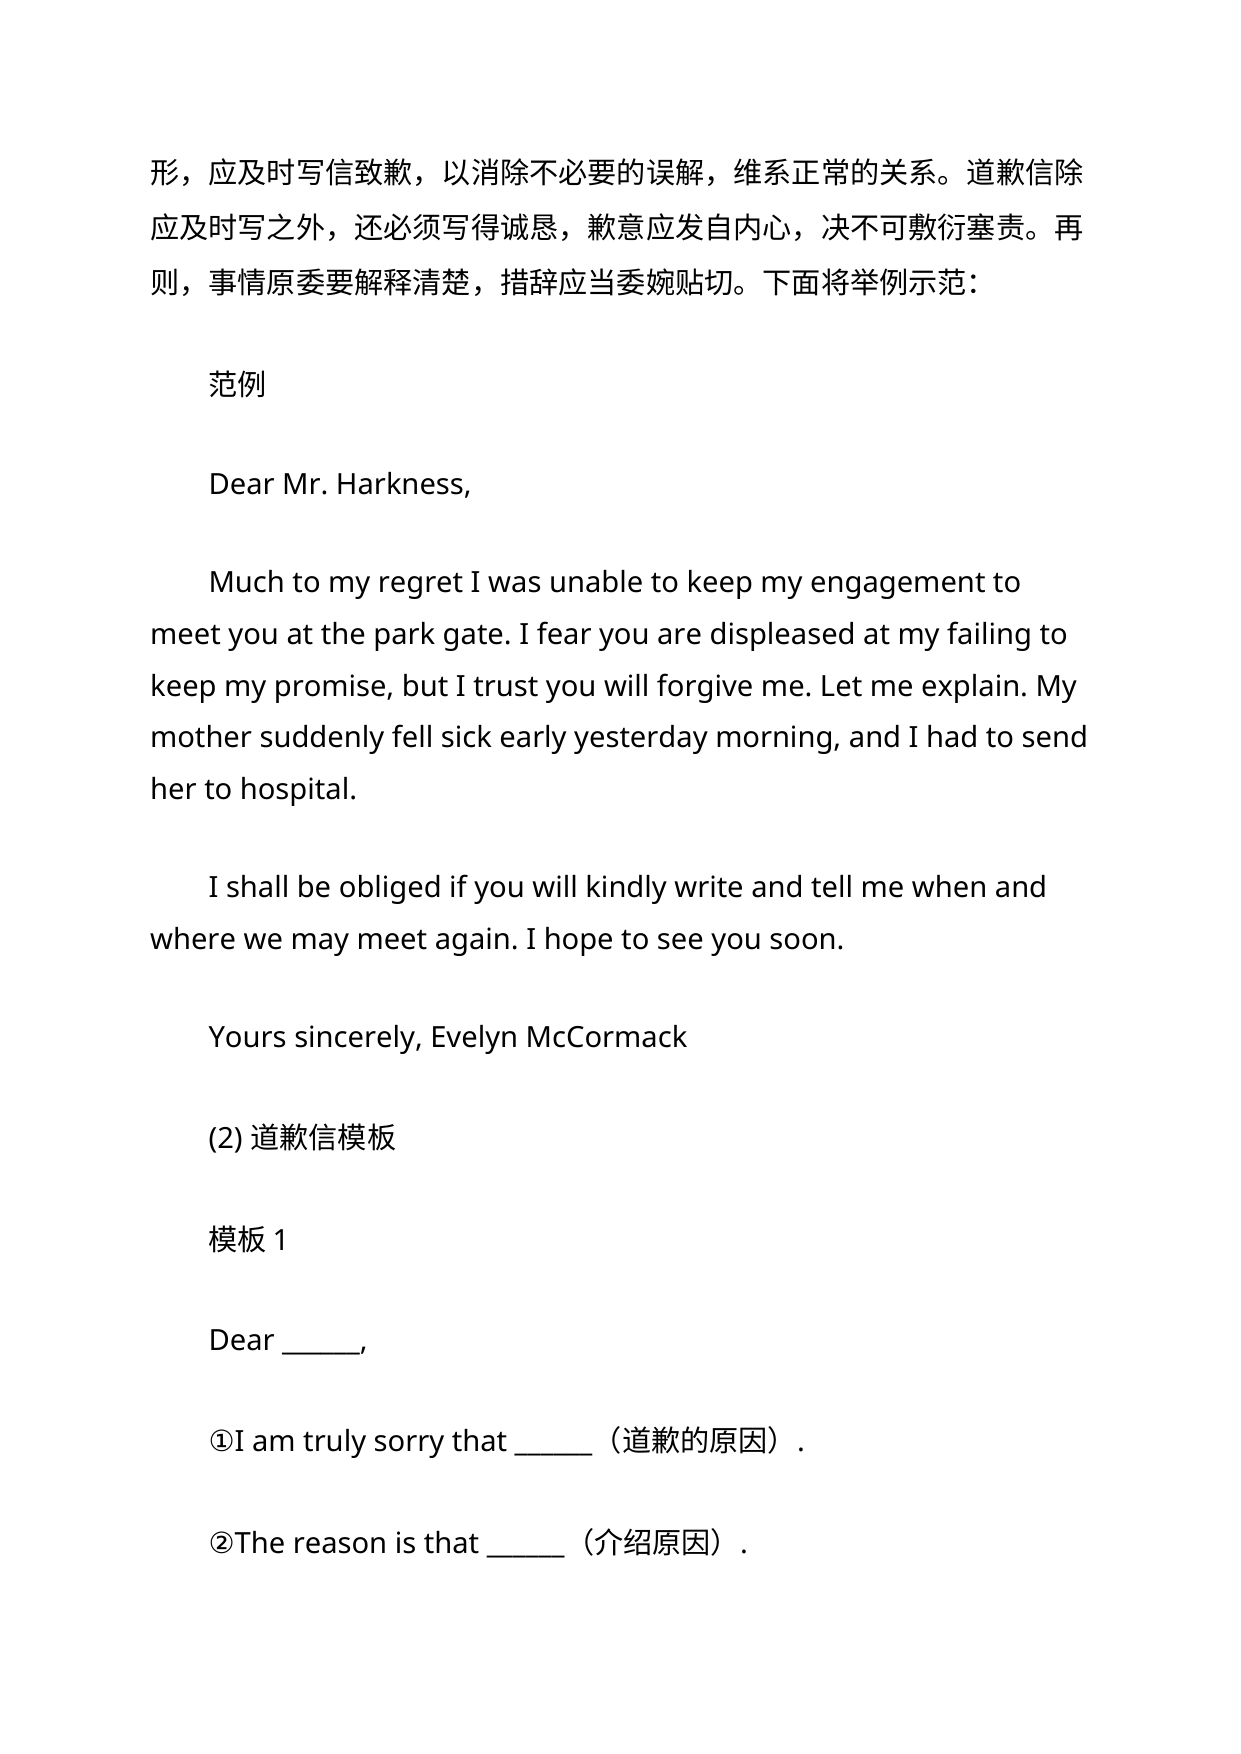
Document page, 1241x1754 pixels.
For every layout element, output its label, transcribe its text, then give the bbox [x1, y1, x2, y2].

text Dear ______, [150, 1319, 1090, 1358]
text Much to my regret I was unable to keep my engagement to meet you at the park gate. I fear you are displeased at my failing to keep my promise, but I trust you will forgive me. Let me explain. My mother suddenly fell sick early yesterday morning, and I had to send her to hospital. [150, 562, 1090, 808]
text ②The reason is that ______（介绍原因）. [150, 1519, 1090, 1562]
text (2) 道歉信模板 [150, 1115, 1090, 1157]
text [150, 150, 1090, 302]
text 范例 [150, 362, 1090, 404]
text 模板1 [150, 1217, 1090, 1259]
text Dear Mr. Harkness, [150, 463, 1090, 503]
text Yours sincerely, Evelyn McCormack [150, 1016, 1090, 1056]
text ①I am truly sorry that ______（道歉的原因）. [150, 1417, 1090, 1460]
text I shall be obliged if you will kindly write and tell me when and where we may meet again. I hope to see you soon. [150, 866, 1090, 958]
